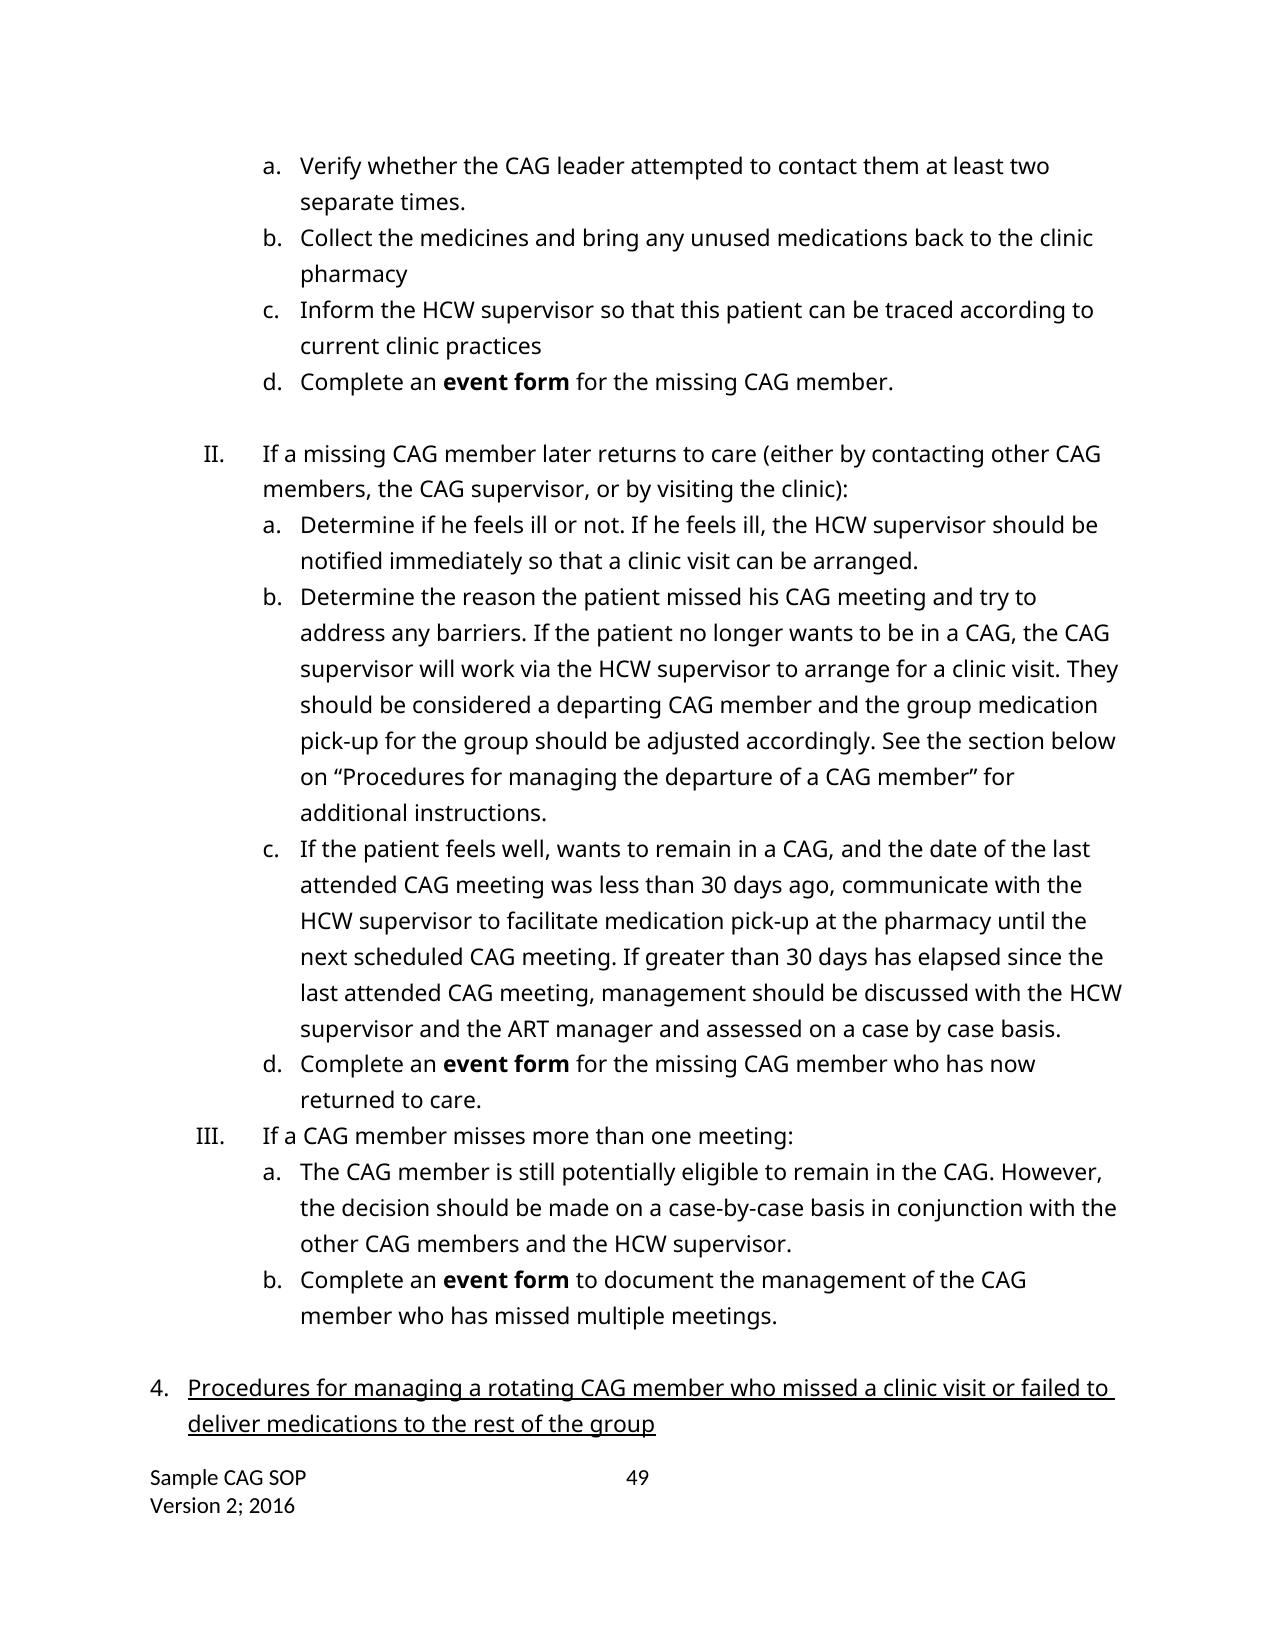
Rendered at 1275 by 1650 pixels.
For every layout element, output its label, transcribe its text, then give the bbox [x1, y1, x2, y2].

list Determine if he feels ill or not. If he feels ill, the HCW supervisor should be notified immediately so that a clinic visit can be arranged. [262, 509, 1125, 577]
list Verify whether the CAG leader attempted to contact them at least two separate times. [262, 150, 1125, 217]
list If a CAG member misses more than one meeting: [225, 1120, 1125, 1152]
list Procedures for managing a rotating CAG member who missed a clinic visit or failed to deliver medications to the rest of the group [150, 1372, 1125, 1439]
list Determine the reason the patient missed his CAG meeting and try to address any barriers. If the patient no longer wants to be in a CAG, the CAG supervisor will work via the HCW supervisor to arrange for a clinic visit. They should be considered a departing CAG member and the group medication pick-up for the group should be adjusted accordingly. See the section below on “Procedures for managing the departure of a CAG member” for additional instructions. [262, 581, 1125, 828]
list Complete an event form for the missing CAG member. [262, 366, 1125, 397]
list If a missing CAG member later returns to care (either by contacting other CAG members, the CAG supervisor, or by visiting the clinic): [225, 437, 1125, 505]
list Complete an event form to document the management of the CAG member who has missed multiple meetings. [262, 1264, 1125, 1331]
list The CAG member is still potentially eligible to remain in the CAG. However, the decision should be made on a case-by-case basis in conjunction with the other CAG members and the HCW supervisor. [262, 1156, 1125, 1259]
list Complete an event form for the missing CAG member who has now returned to care. [262, 1048, 1125, 1116]
list Collect the medicines and bring any unused medications back to the clinic pharmacy [262, 222, 1125, 289]
list If the patient feels well, wants to remain in a CAG, and the date of the last attended CAG meeting was less than 30 days ago, communicate with the HCW supervisor to facilitate medication pick-up at the pharmacy until the next scheduled CAG meeting. If greater than 30 days has elapsed since the last attended CAG meeting, management should be discussed with the HCW supervisor and the ART manager and assessed on a case by case basis. [262, 833, 1125, 1044]
list Inform the HCW supervisor so that this patient can be traced according to current clinic practices [262, 294, 1125, 361]
